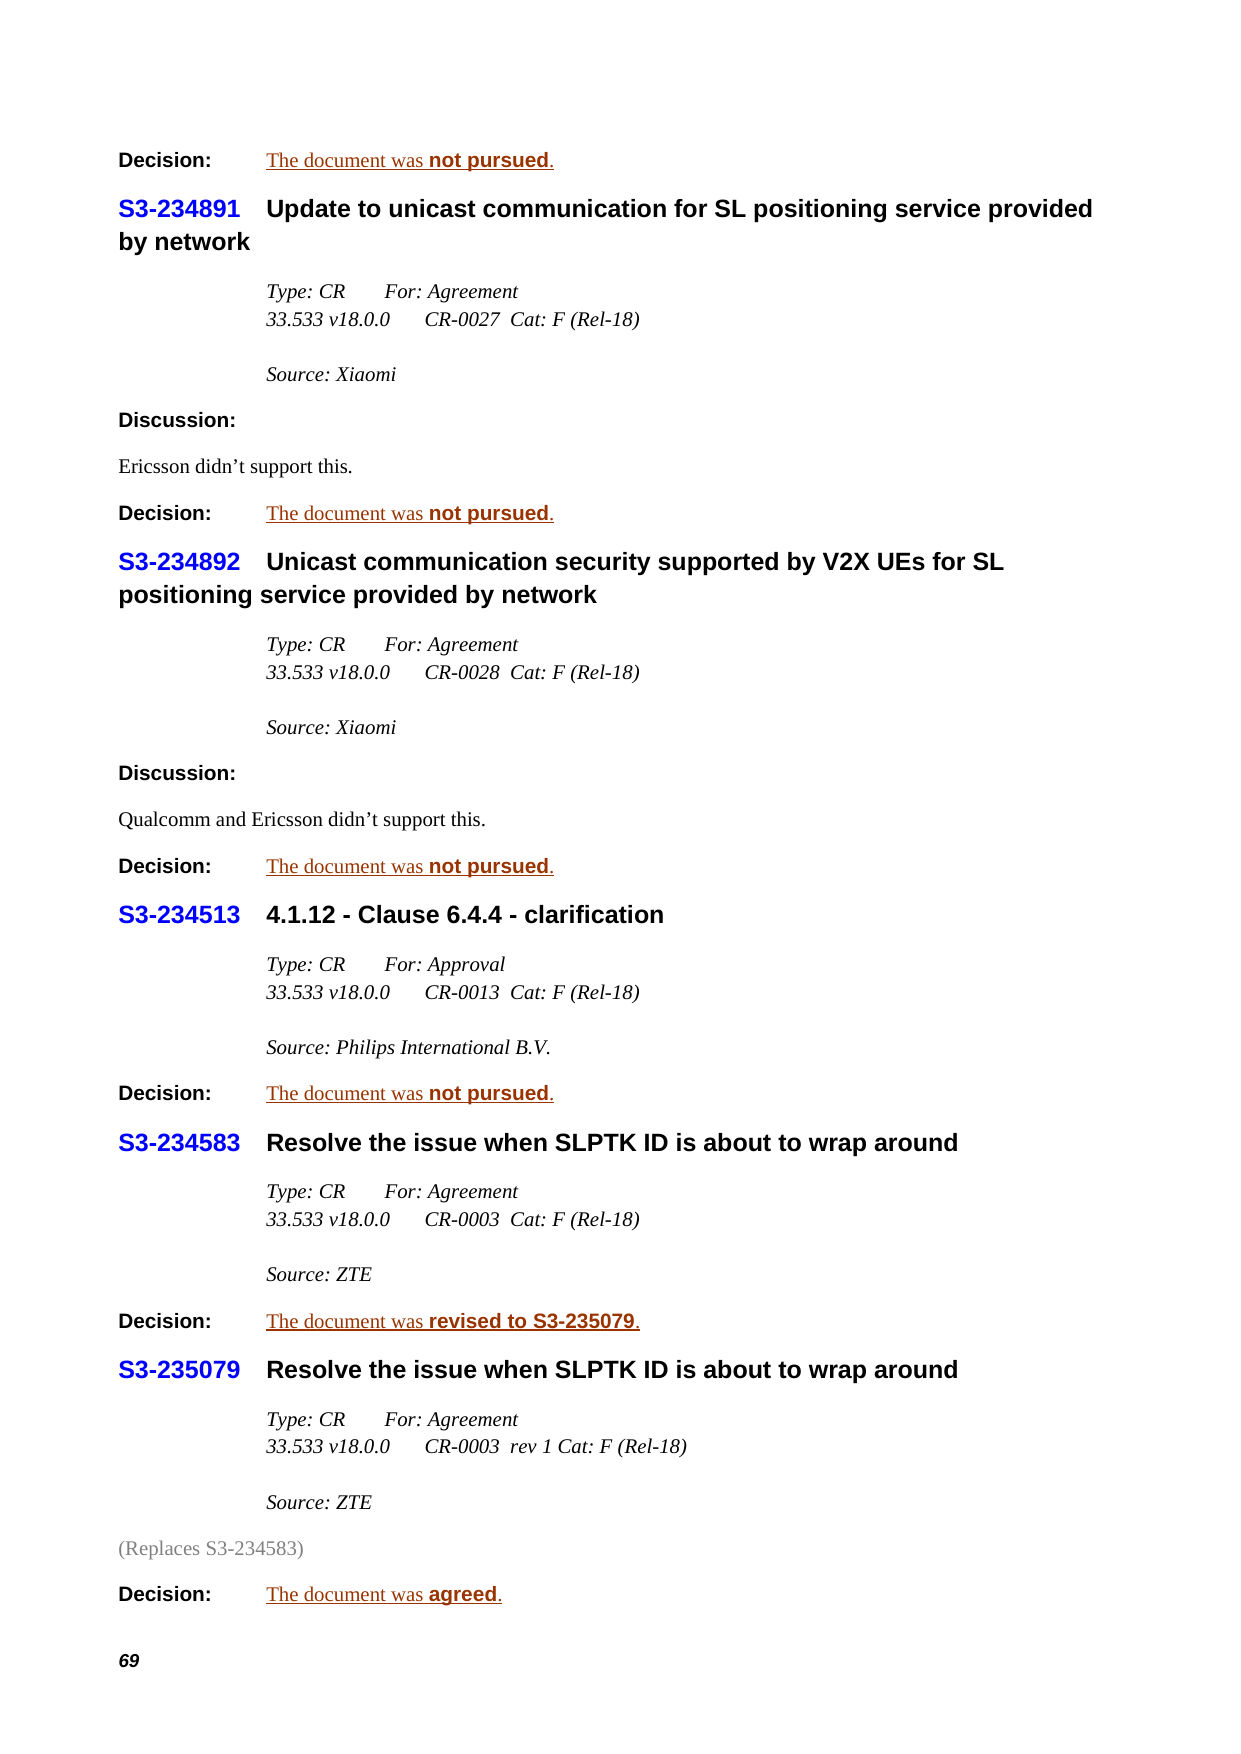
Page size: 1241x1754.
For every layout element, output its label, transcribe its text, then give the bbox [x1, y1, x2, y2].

text Qualcomm and Ericsson didn’t support this. [118, 807, 1122, 831]
text S3-234891 Update to unicast communication for SL positioning service provided by network [118, 194, 1122, 256]
text Type: CR For: Approval 33.533 v18.0.0 CR-0013 Cat: F (Rel-18) Source: Philips International B.V. [118, 952, 1122, 1059]
text Type: CR For: Agreement 33.533 v18.0.0 CR-0028 Cat: F (Rel-18) Source: Xiaomi [118, 632, 1122, 739]
text S3-234583 Resolve the issue when SLPTK ID is about to wrap around [118, 1128, 1122, 1156]
text S3-234892 Unicast communication security supported by V2X UEs for SL positioning service provided by network [118, 547, 1122, 609]
text Decision: The document was revised to S3-235079. [118, 1308, 1122, 1333]
text S3-234513 4.1.12 - Clause 6.4.4 - clarification [118, 900, 1122, 929]
text Type: CR For: Agreement 33.533 v18.0.0 CR-0003 rev 1 Cat: F (Rel-18) Source: ZTE [118, 1407, 1122, 1514]
text S3-235079 Resolve the issue when SLPTK ID is about to wrap around [118, 1355, 1122, 1384]
text Decision: The document was agreed. [118, 1582, 1122, 1606]
text Type: CR For: Agreement 33.533 v18.0.0 CR-0027 Cat: F (Rel-18) Source: Xiaomi [118, 279, 1122, 386]
text Decision: The document was not pursued. [118, 501, 1122, 525]
text Decision: The document was not pursued. [118, 1081, 1122, 1105]
text Decision: The document was not pursued. [118, 854, 1122, 878]
text Type: CR For: Agreement 33.533 v18.0.0 CR-0003 Cat: F (Rel-18) Source: ZTE [118, 1179, 1122, 1286]
text (Replaces S3-234583) [118, 1536, 1122, 1560]
text Discussion: [118, 761, 1122, 785]
text Ericsson didn’t support this. [118, 454, 1122, 478]
text Discussion: [118, 408, 1122, 432]
text Decision: The document was not pursued. [118, 148, 1122, 172]
